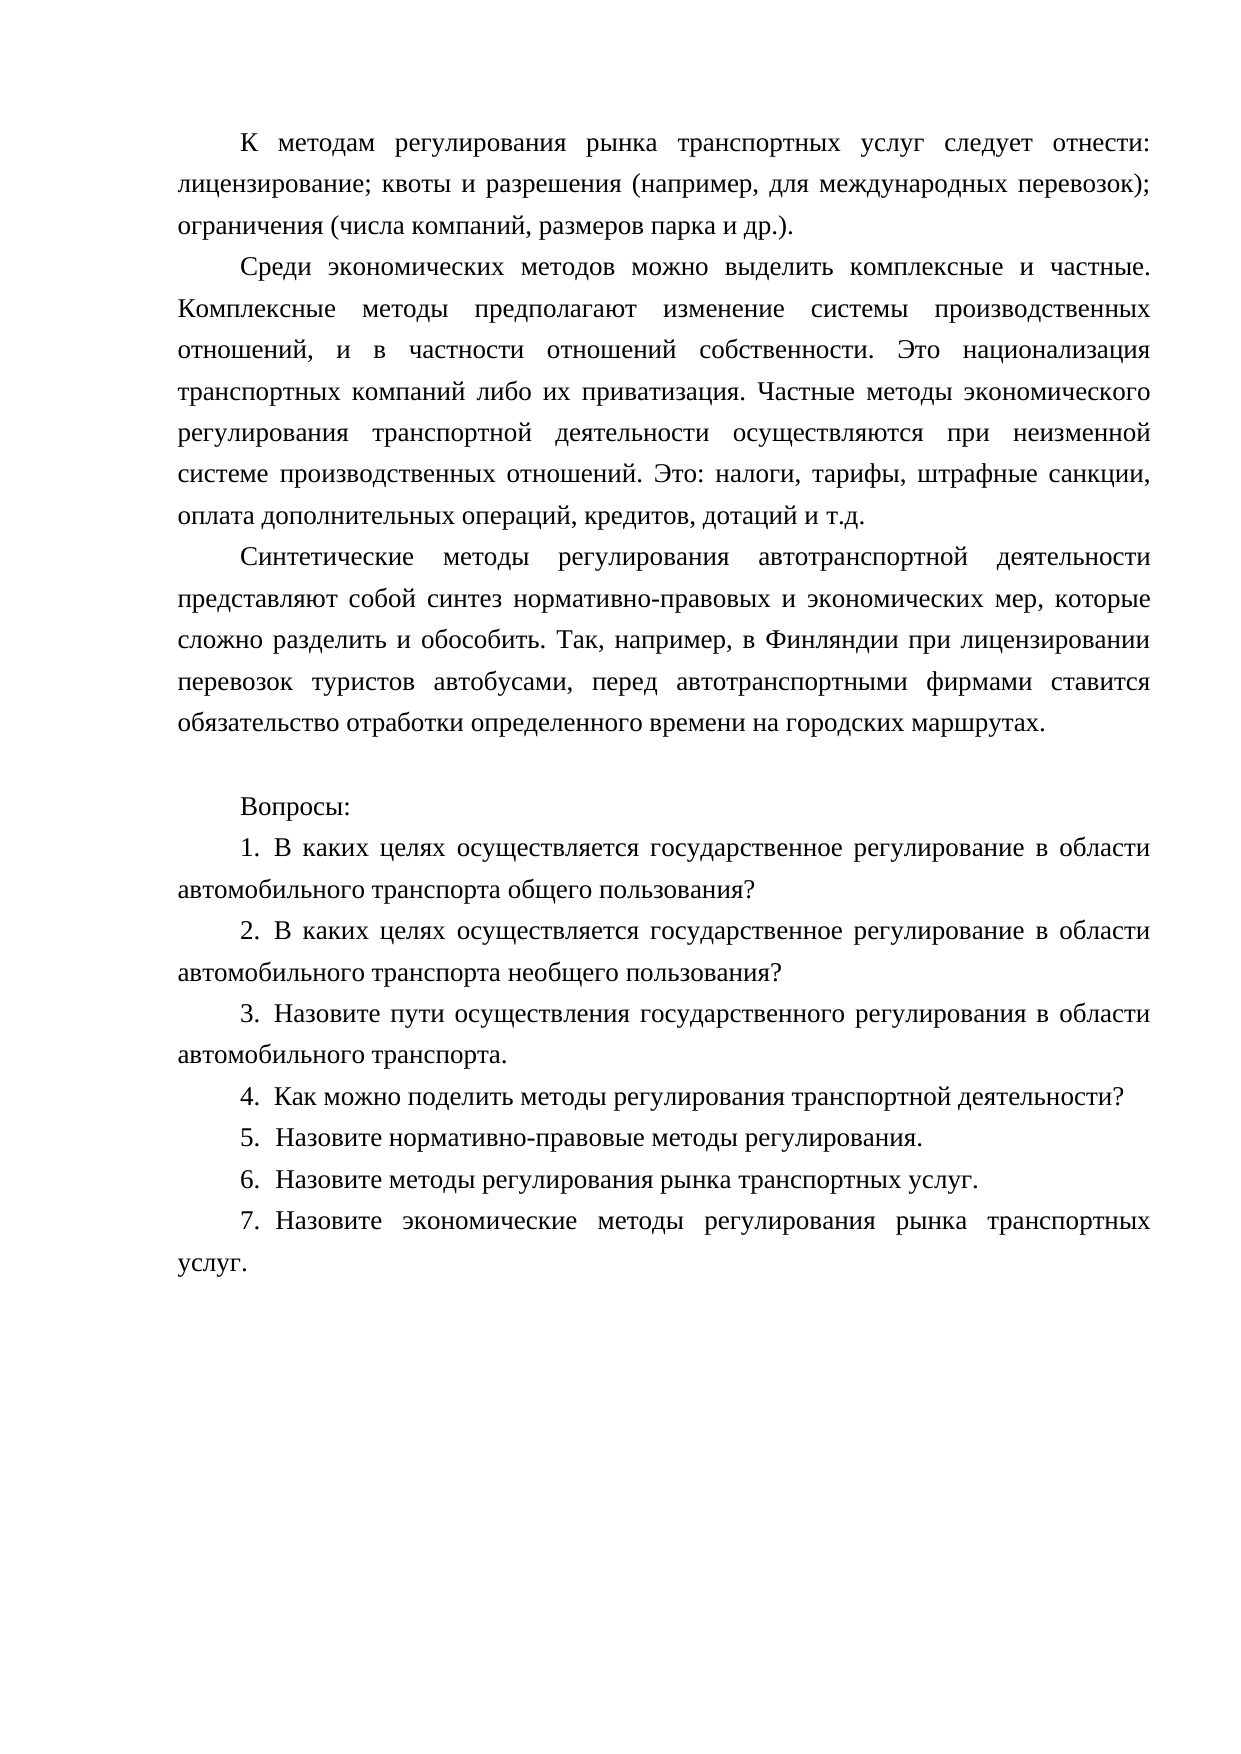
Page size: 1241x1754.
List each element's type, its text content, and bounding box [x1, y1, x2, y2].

text Среди экономических методов можно выделить комплексные и частные. Комплексные методы предполагают изменение системы производственных отношений, и в частности отношений собственности. Это национализация транспортных компаний либо их приватизация. Частные методы экономического регулирования транспортной деятельности осуществляются при неизменной системе производственных отношений. Это: налоги, тарифы, штрафные санкции, оплата дополнительных операций, кредитов, дотаций и т.д. [177, 242, 1152, 533]
list Назовите экономические методы регулирования рынка транспортных услуг. [177, 1197, 1152, 1279]
list Назовите методы регулирования рынка транспортных услуг. [177, 1155, 1152, 1197]
text Вопросы: [177, 782, 1152, 823]
list Назовите пути осуществления государственного регулирования в области автомобильного транспорта. [177, 989, 1152, 1072]
list В каких целях осуществляется государственное регулирование в области автомобильного транспорта общего пользования? [177, 823, 1152, 906]
list Назовите нормативно-правовые методы регулирования. [177, 1114, 1152, 1155]
text Синтетические методы регулирования автотранспортной деятельности представляют собой синтез нормативно-правовых и экономических мер, которые сложно разделить и обособить. Так, например, в Финляндии при лицензировании перевозок туристов автобусами, перед автотранспортными фирмами ставится обязательство отработки определенного времени на городских маршрутах. [177, 533, 1152, 740]
list В каких целях осуществляется государственное регулирование в области автомобильного транспорта необщего пользования? [177, 906, 1152, 989]
list Как можно поделить методы регулирования транспортной деятельности? [177, 1072, 1152, 1114]
text К методам регулирования рынка транспортных услуг следует отнести: лицензирование; квоты и разрешения (например, для международных перевозок); ограничения (числа компаний, размеров парка и др.). [177, 118, 1152, 242]
